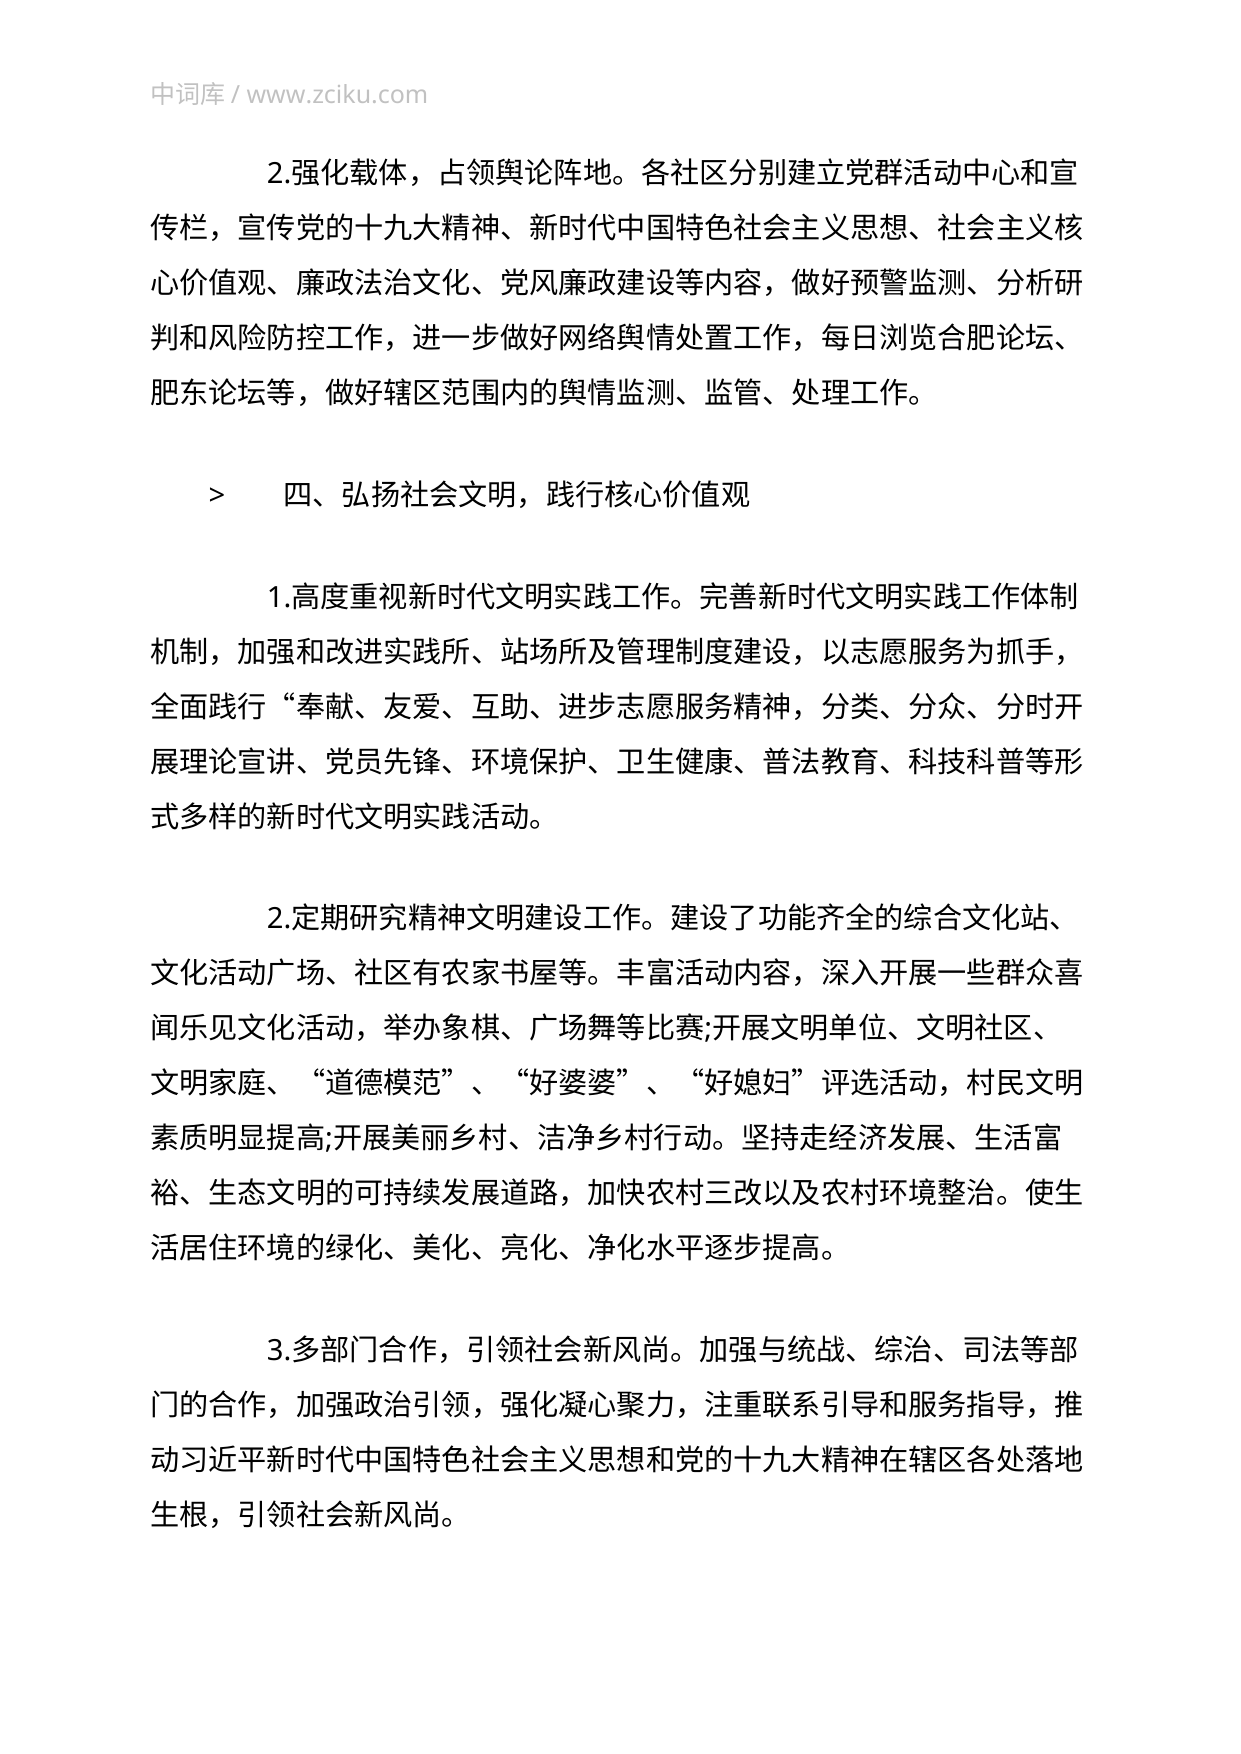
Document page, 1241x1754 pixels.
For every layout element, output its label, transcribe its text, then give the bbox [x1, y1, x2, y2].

text 2.定期研究精神文明建设工作。建设了功能齐全的综合文化站、文化活动广场、社区有农家书屋等。丰富活动内容，深入开展一些群众喜闻乐见文化活动，举办象棋、广场舞等比赛;开展文明单位、文明社区、文明家庭、“道德模范”、“好婆婆”、“好媳妇”评选活动，村民文明素质明显提高;开展美丽乡村、洁净乡村行动。坚持走经济发展、生活富裕、生态文明的可持续发展道路，加快农村三改以及农村环境整治。使生活居住环境的绿化、美化、亮化、净化水平逐步提高。 [150, 895, 1090, 1267]
text 3.多部门合作，引领社会新风尚。加强与统战、综治、司法等部门的合作，加强政治引领，强化凝心聚力，注重联系引导和服务指导，推动习近平新时代中国特色社会主义思想和党的十九大精神在辖区各处落地生根，引领社会新风尚。 [150, 1326, 1090, 1533]
text 2.强化载体，占领舆论阵地。各社区分别建立党群活动中心和宣传栏，宣传党的十九大精神、新时代中国特色社会主义思想、社会主义核心价值观、廉政法治文化、党风廉政建设等内容，做好预警监测、分析研判和风险防控工作，进一步做好网络舆情处置工作，每日浏览合肥论坛、肥东论坛等，做好辖区范围内的舆情监测、监管、处理工作。 [150, 150, 1090, 412]
text > 四、弘扬社会文明，践行核心价值观 [150, 471, 1090, 514]
text 1.高度重视新时代文明实践工作。完善新时代文明实践工作体制机制，加强和改进实践所、站场所及管理制度建设，以志愿服务为抓手，全面践行“奉献、友爱、互助、进步志愿服务精神，分类、分众、分时开展理论宣讲、党员先锋、环境保护、卫生健康、普法教育、科技科普等形式多样的新时代文明实践活动。 [150, 573, 1090, 835]
